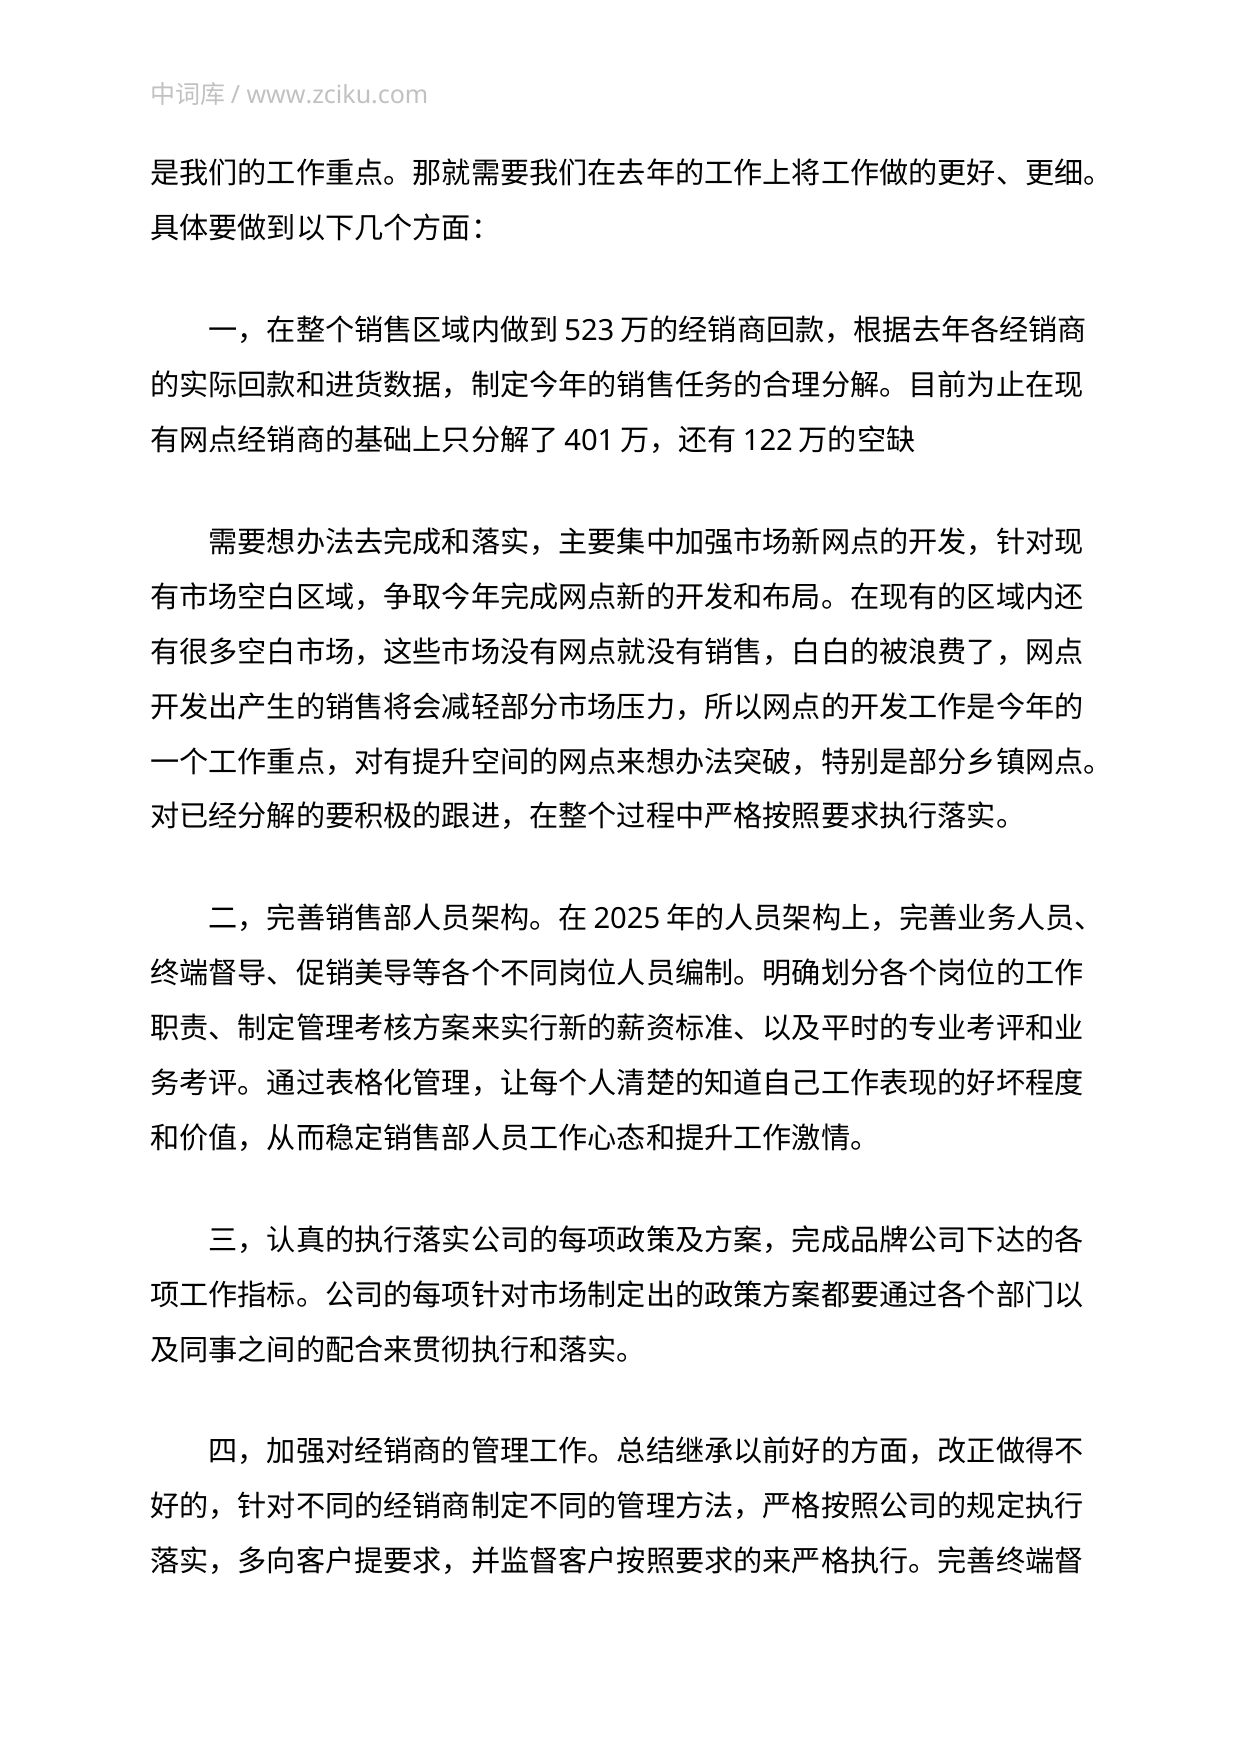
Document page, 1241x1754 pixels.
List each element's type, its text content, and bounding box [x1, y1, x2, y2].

text 一，在整个销售区域内做到523万的经销商回款，根据去年各经销商的实际回款和进货数据，制定今年的销售任务的合理分解。目前为止在现有网点经销商的基础上只分解了401万，还有122万的空缺 [150, 307, 1090, 459]
text 三，认真的执行落实公司的每项政策及方案，完成品牌公司下达的各项工作指标。公司的每项针对市场制定出的政策方案都要通过各个部门以及同事之间的配合来贯彻执行和落实。 [150, 1216, 1090, 1368]
text 二，完善销售部人员架构。在2025年的人员架构上，完善业务人员、终端督导、促销美导等各个不同岗位人员编制。明确划分各个岗位的工作职责、制定管理考核方案来实行新的薪资标准、以及平时的专业考评和业务考评。通过表格化管理，让每个人清楚的知道自己工作表现的好坏程度和价值，从而稳定销售部人员工作心态和提升工作激情。 [150, 895, 1090, 1157]
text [150, 150, 1090, 247]
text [150, 1428, 1090, 1580]
text 需要想办法去完成和落实，主要集中加强市场新网点的开发，针对现有市场空白区域，争取今年完成网点新的开发和布局。在现有的区域内还有很多空白市场，这些市场没有网点就没有销售，白白的被浪费了，网点开发出产生的销售将会减轻部分市场压力，所以网点的开发工作是今年的一个工作重点，对有提升空间的网点来想办法突破，特别是部分乡镇网点。对已经分解的要积极的跟进，在整个过程中严格按照要求执行落实。 [150, 518, 1090, 835]
